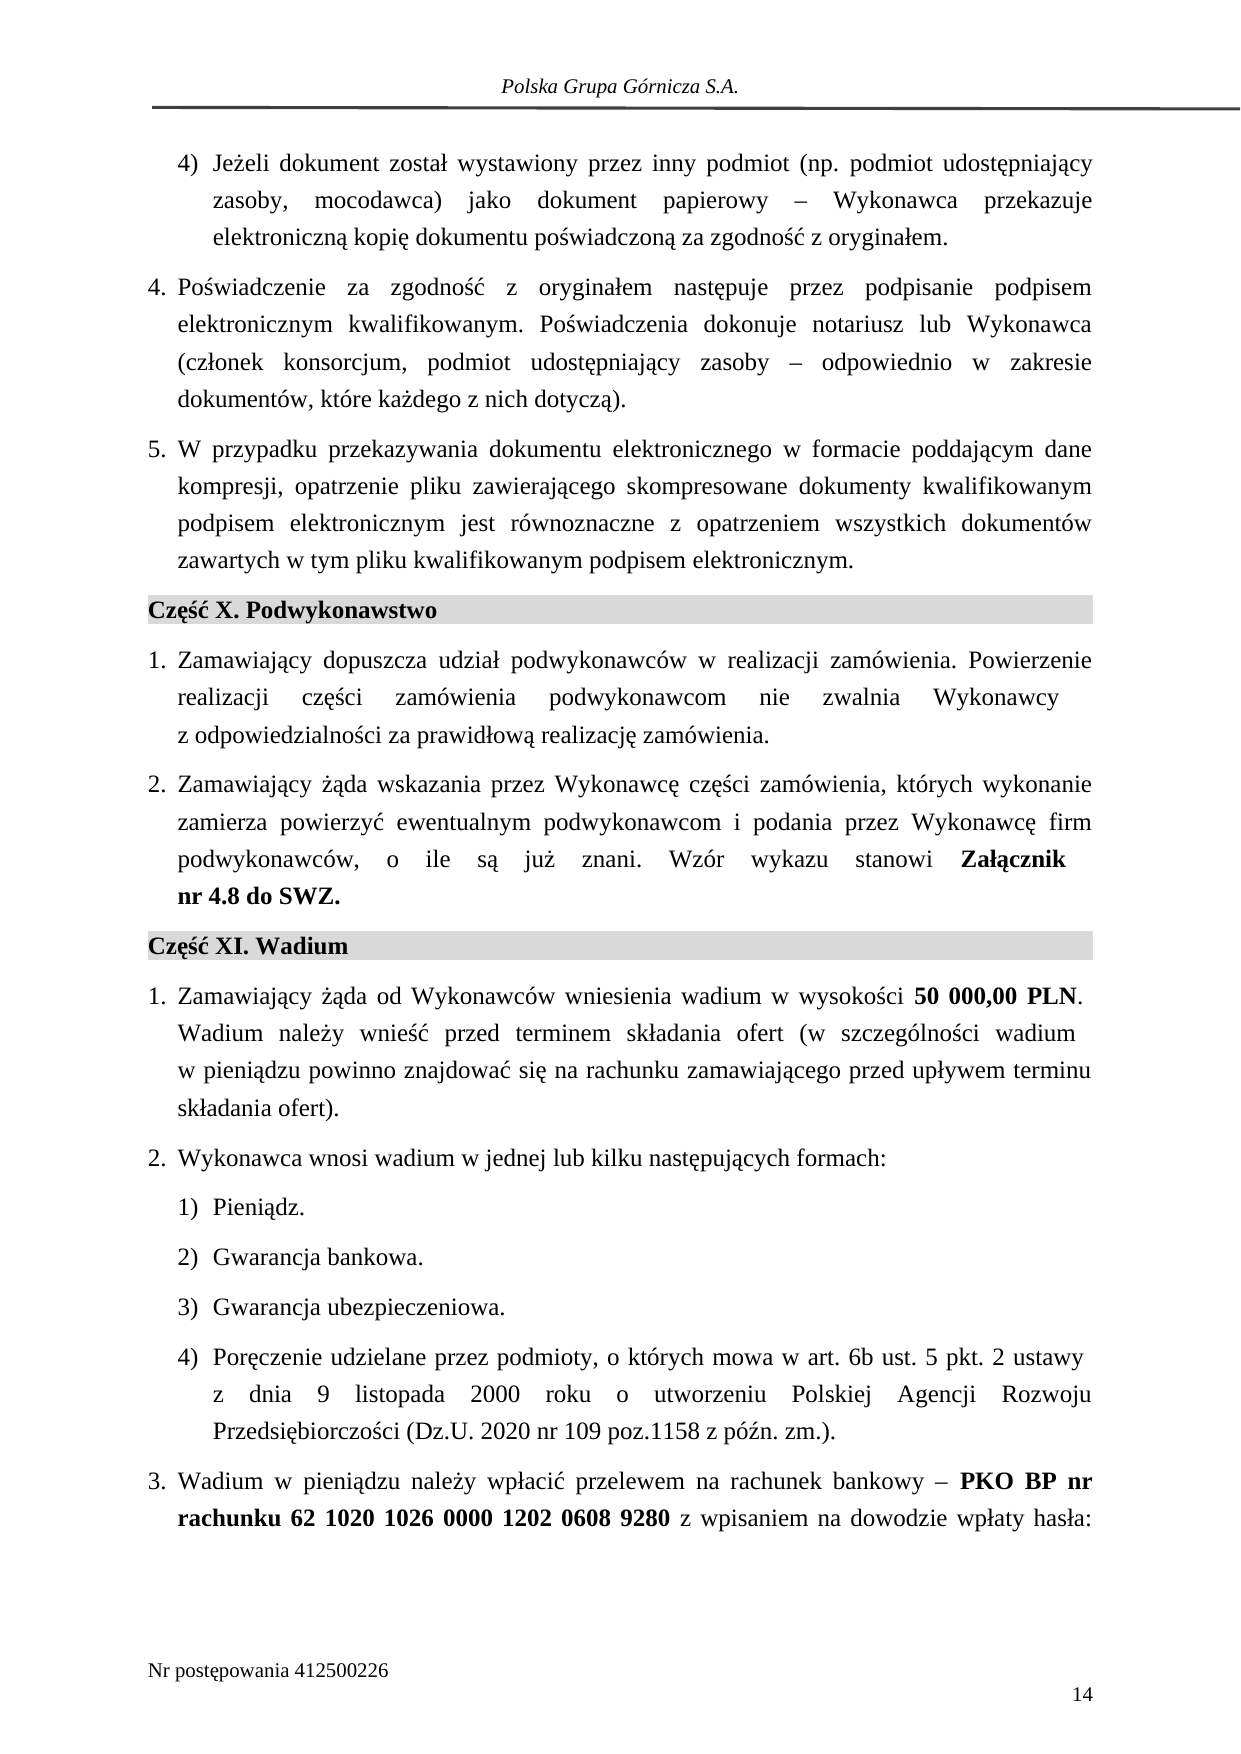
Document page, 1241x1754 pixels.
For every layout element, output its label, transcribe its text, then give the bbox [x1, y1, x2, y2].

list Gwarancja bankowa. [177, 1242, 1093, 1271]
list Jeżeli dokument został wystawiony przez inny podmiot (np. podmiot udostępniający zasoby, mocodawca) jako dokument papierowy – Wykonawca przekazuje elektroniczną kopię dokumentu poświadczoną za zgodność z oryginałem. [177, 148, 1093, 251]
list Pieniądz. [177, 1192, 1093, 1221]
list Zamawiający żąda od Wykonawców wniesienia wadium w wysokości 50 000,00 PLN. Wadium należy wnieść przed terminem składania ofert (w szczególności wadium w pieniądzu powinno znajdować się na rachunku zamawiającego przed upływem terminu składania ofert). [148, 981, 1093, 1122]
list W przypadku przekazywania dokumentu elektronicznego w formacie poddającym dane kompresji, opatrzenie pliku zawierającego skompresowane dokumenty kwalifikowanym podpisem elektronicznym jest równoznaczne z opatrzeniem wszystkich dokumentów zawartych w tym pliku kwalifikowanym podpisem elektronicznym. [148, 434, 1093, 574]
list Poręczenie udzielane przez podmioty, o których mowa w art. 6b ust. 5 pkt. 2 ustawy z dnia 9 listopada 2000 roku o utworzeniu Polskiej Agencji Rozwoju Przedsiębiorczości (Dz.U. 2020 nr 109 poz.1158 z późn. zm.). [177, 1342, 1093, 1445]
list Zamawiający żąda wskazania przez Wykonawcę części zamówienia, których wykonanie zamierza powierzyć ewentualnym podwykonawcom i podania przez Wykonawcę firm podwykonawców, o ile są już znani. Wzór wykazu stanowi Załącznik nr 4.8 do SWZ. [148, 769, 1093, 910]
subtitle Część XI. Wadium [148, 931, 1093, 960]
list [148, 1466, 1093, 1532]
list Poświadczenie za zgodność z oryginałem następuje przez podpisanie podpisem elektronicznym kwalifikowanym. Poświadczenia dokonuje notariusz lub Wykonawca (członek konsorcjum, podmiot udostępniający zasoby – odpowiednio w zakresie dokumentów, które każdego z nich dotyczą). [148, 272, 1093, 413]
list Gwarancja ubezpieczeniowa. [177, 1292, 1093, 1321]
list Zamawiający dopuszcza udział podwykonawców w realizacji zamówienia. Powierzenie realizacji części zamówienia podwykonawcom nie zwalnia Wykonawcy z odpowiedzialności za prawidłową realizację zamówienia. [148, 645, 1093, 748]
subtitle Część X. Podwykonawstwo [148, 595, 1093, 624]
list Wykonawca wnosi wadium w jednej lub kilku następujących formach: [148, 1143, 1093, 1171]
